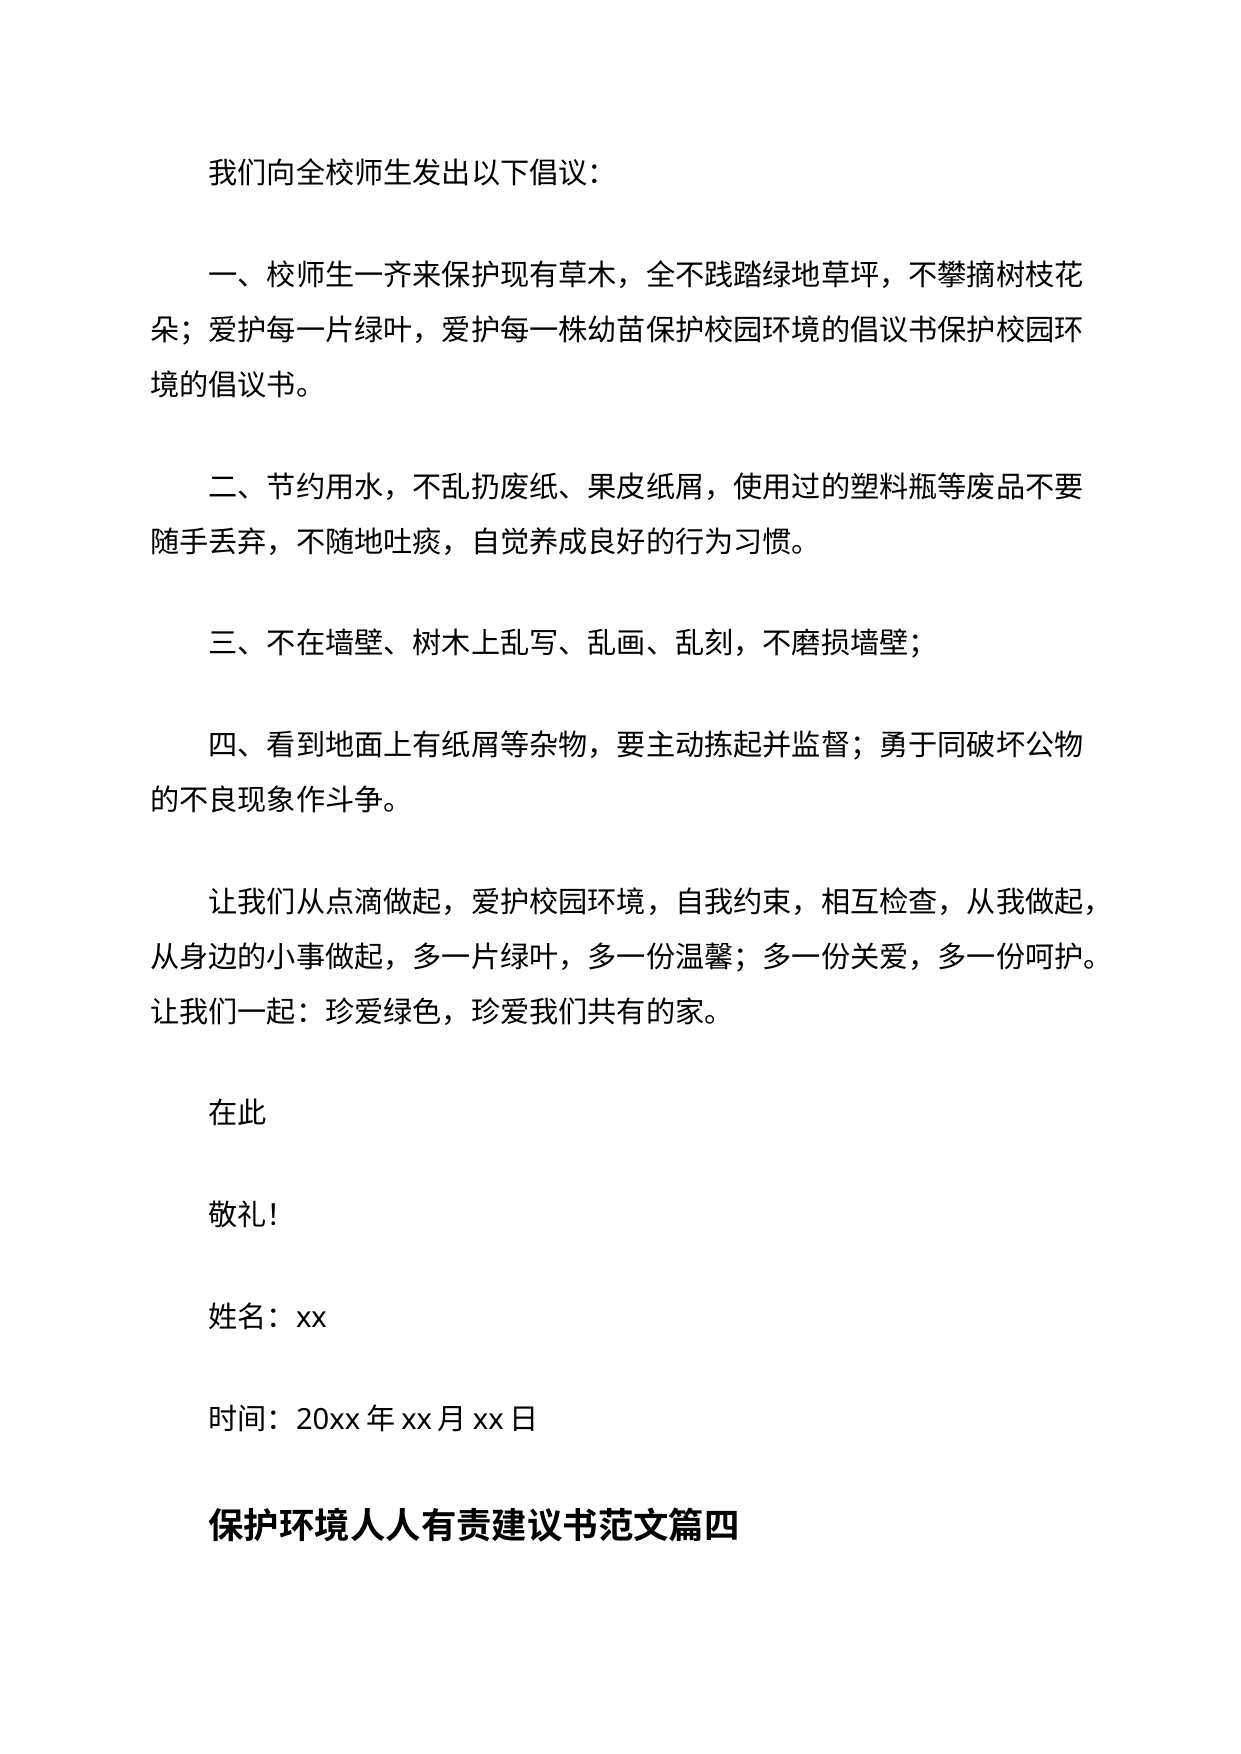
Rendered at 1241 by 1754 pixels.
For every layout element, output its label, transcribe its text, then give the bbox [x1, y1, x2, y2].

text 我们向全校师生发出以下倡议： [150, 150, 1090, 192]
text 在此 [150, 1090, 1090, 1132]
text 姓名：xx [150, 1293, 1090, 1336]
text 让我们从点滴做起，爱护校园环境，自我约束，相互检查，从我做起，从身边的小事做起，多一片绿叶，多一份温馨；多一份关爱，多一份呵护。让我们一起：珍爱绿色，珍爱我们共有的家。 [150, 878, 1090, 1031]
text 二、节约用水，不乱扔废纸、果皮纸屑，使用过的塑料瓶等废品不要随手丢弃，不随地吐痰，自觉养成良好的行为习惯。 [150, 463, 1090, 561]
text 保护环境人人有责建议书范文篇四 [150, 1497, 1090, 1549]
text 一、校师生一齐来保护现有草木，全不践踏绿地草坪，不攀摘树枝花朵；爱护每一片绿叶，爱护每一株幼苗保护校园环境的倡议书保护校园环境的倡议书。 [150, 252, 1090, 404]
text 时间：20xx年xx月xx日 [150, 1396, 1090, 1438]
text 四、看到地面上有纸屑等杂物，要主动拣起并监督；勇于同破坏公物的不良现象作斗争。 [150, 722, 1090, 819]
text 敬礼！ [150, 1192, 1090, 1234]
text 三、不在墙壁、树木上乱写、乱画、乱刻，不磨损墙壁； [150, 620, 1090, 662]
